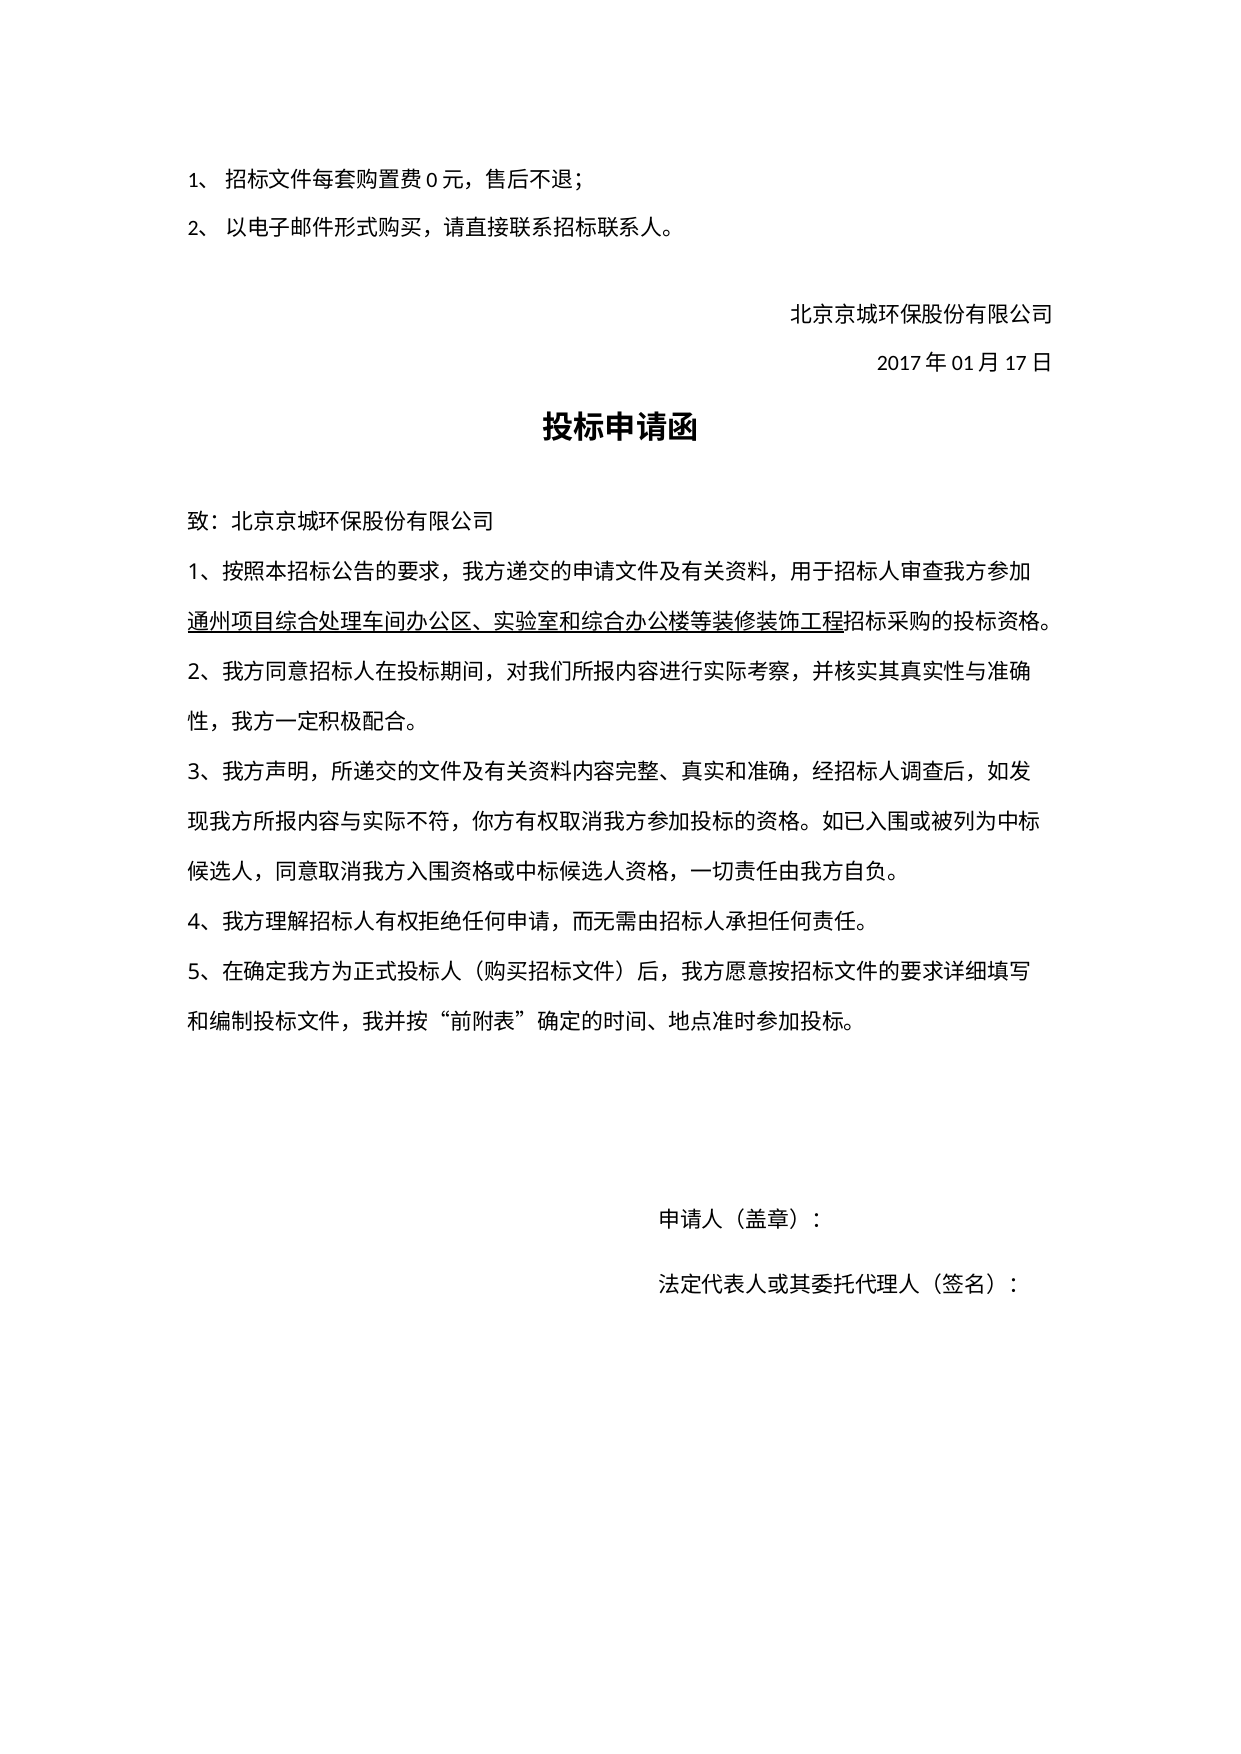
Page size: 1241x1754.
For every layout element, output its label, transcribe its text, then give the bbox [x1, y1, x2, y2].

text 1、按照本招标公告的要求，我方递交的申请文件及有关资料，用于招标人审查我方参加通州项目综合处理车间办公区、实验室和综合办公楼等装修装饰工程招标采购的投标资格。 [187, 539, 1053, 639]
text 北京京城环保股份有限公司 [187, 297, 1053, 329]
text 4、我方理解招标人有权拒绝任何申请，而无需由招标人承担任何责任。 [187, 889, 1053, 939]
text 2、我方同意招标人在投标期间，对我们所报内容进行实际考察，并核实其真实性与准确性，我方一定积极配合。 [187, 639, 1053, 739]
text 法定代表人或其委托代理人（签名）： [187, 1267, 1069, 1299]
text 致：北京京城环保股份有限公司 [187, 489, 1053, 539]
text 5、在确定我方为正式投标人（购买招标文件）后，我方愿意按招标文件的要求详细填写和编制投标文件，我并按“前附表”确定的时间、地点准时参加投标。 [187, 939, 1053, 1039]
text 2017年01月17日 [187, 344, 1053, 376]
text 申请人（盖章）： [187, 1202, 1069, 1234]
list 以电子邮件形式购买，请直接联系招标联系人。 [187, 209, 1053, 241]
list 招标文件每套购置费0元，售后不退； [187, 162, 1053, 194]
text 3、我方声明，所递交的文件及有关资料内容完整、真实和准确，经招标人调查后，如发现我方所报内容与实际不符，你方有权取消我方参加投标的资格。如已入围或被列为中标候选人，同意取消我方入围资格或中标候选人资格，一切责任由我方自负。 [187, 739, 1053, 889]
subtitle 投标申请函 [187, 392, 1053, 457]
